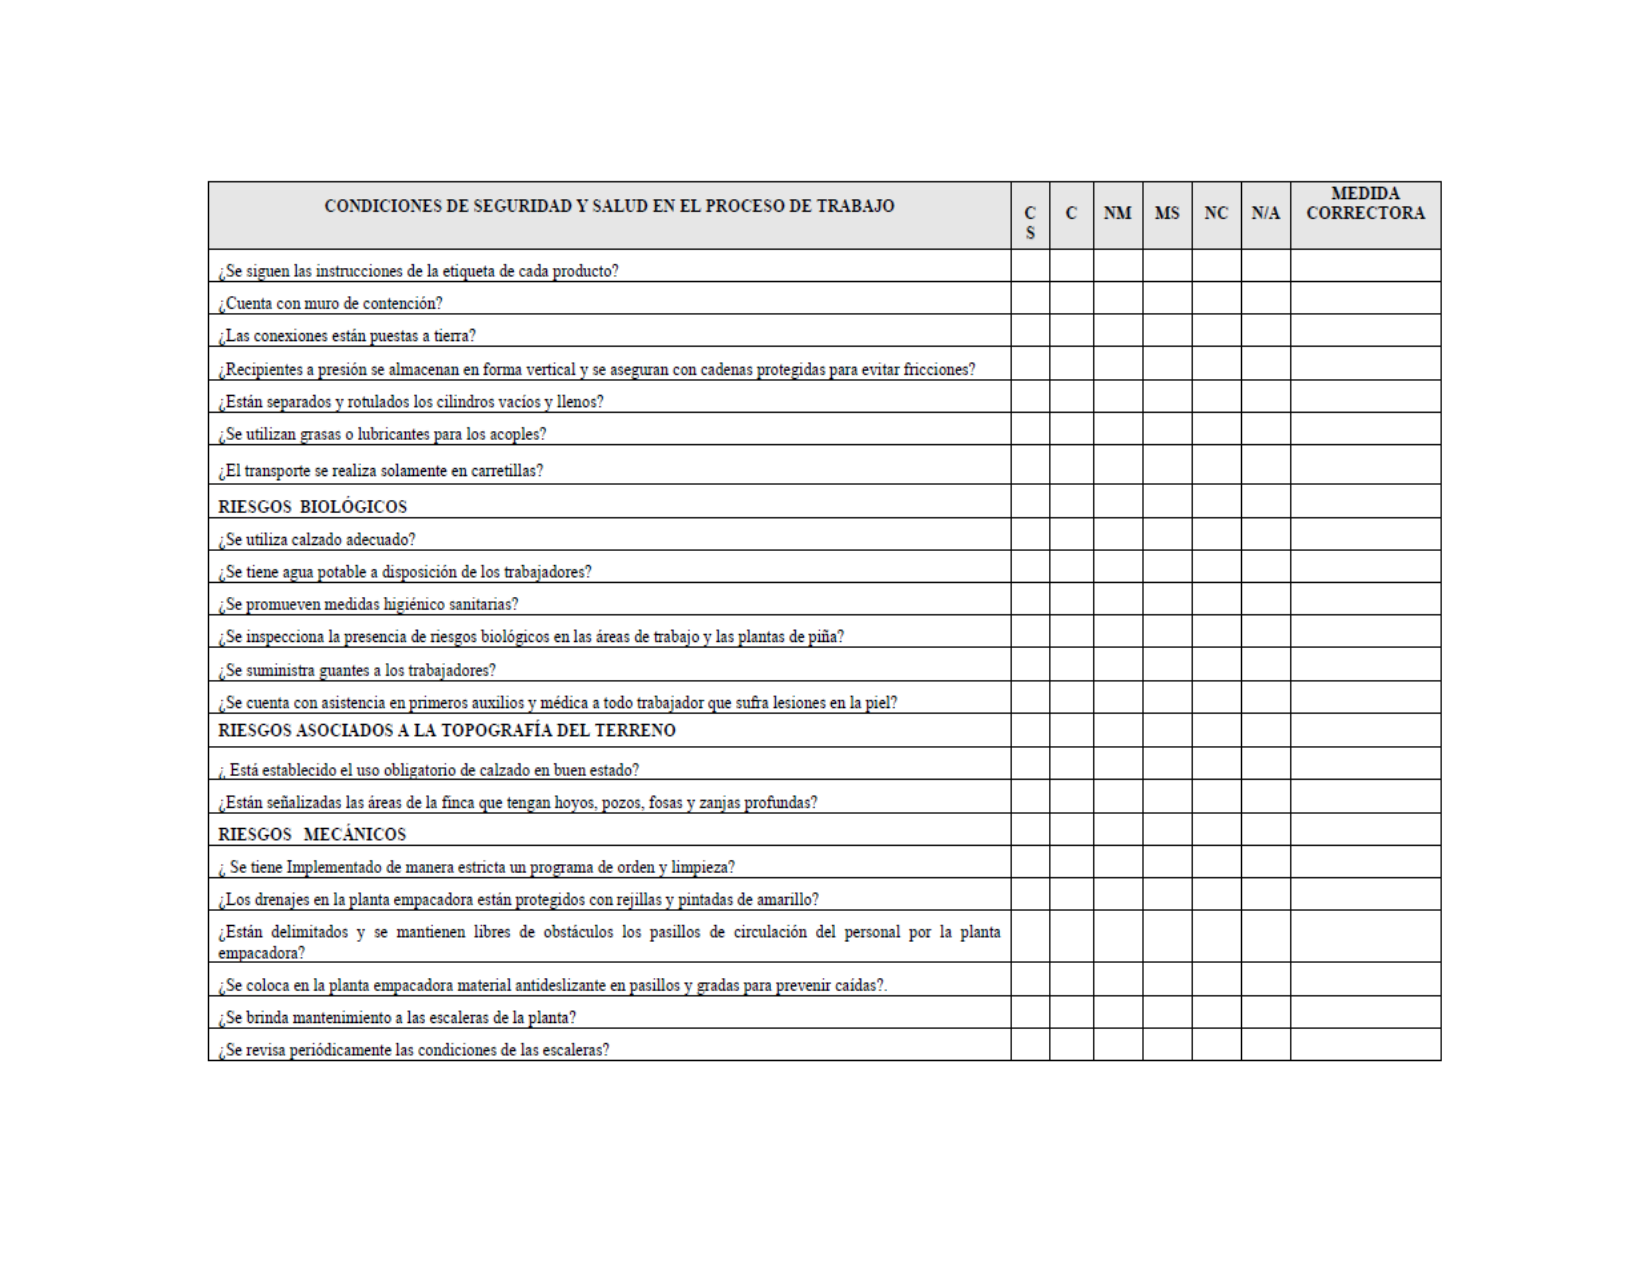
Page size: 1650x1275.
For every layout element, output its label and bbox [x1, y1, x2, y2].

picture [204, 177, 1446, 1067]
